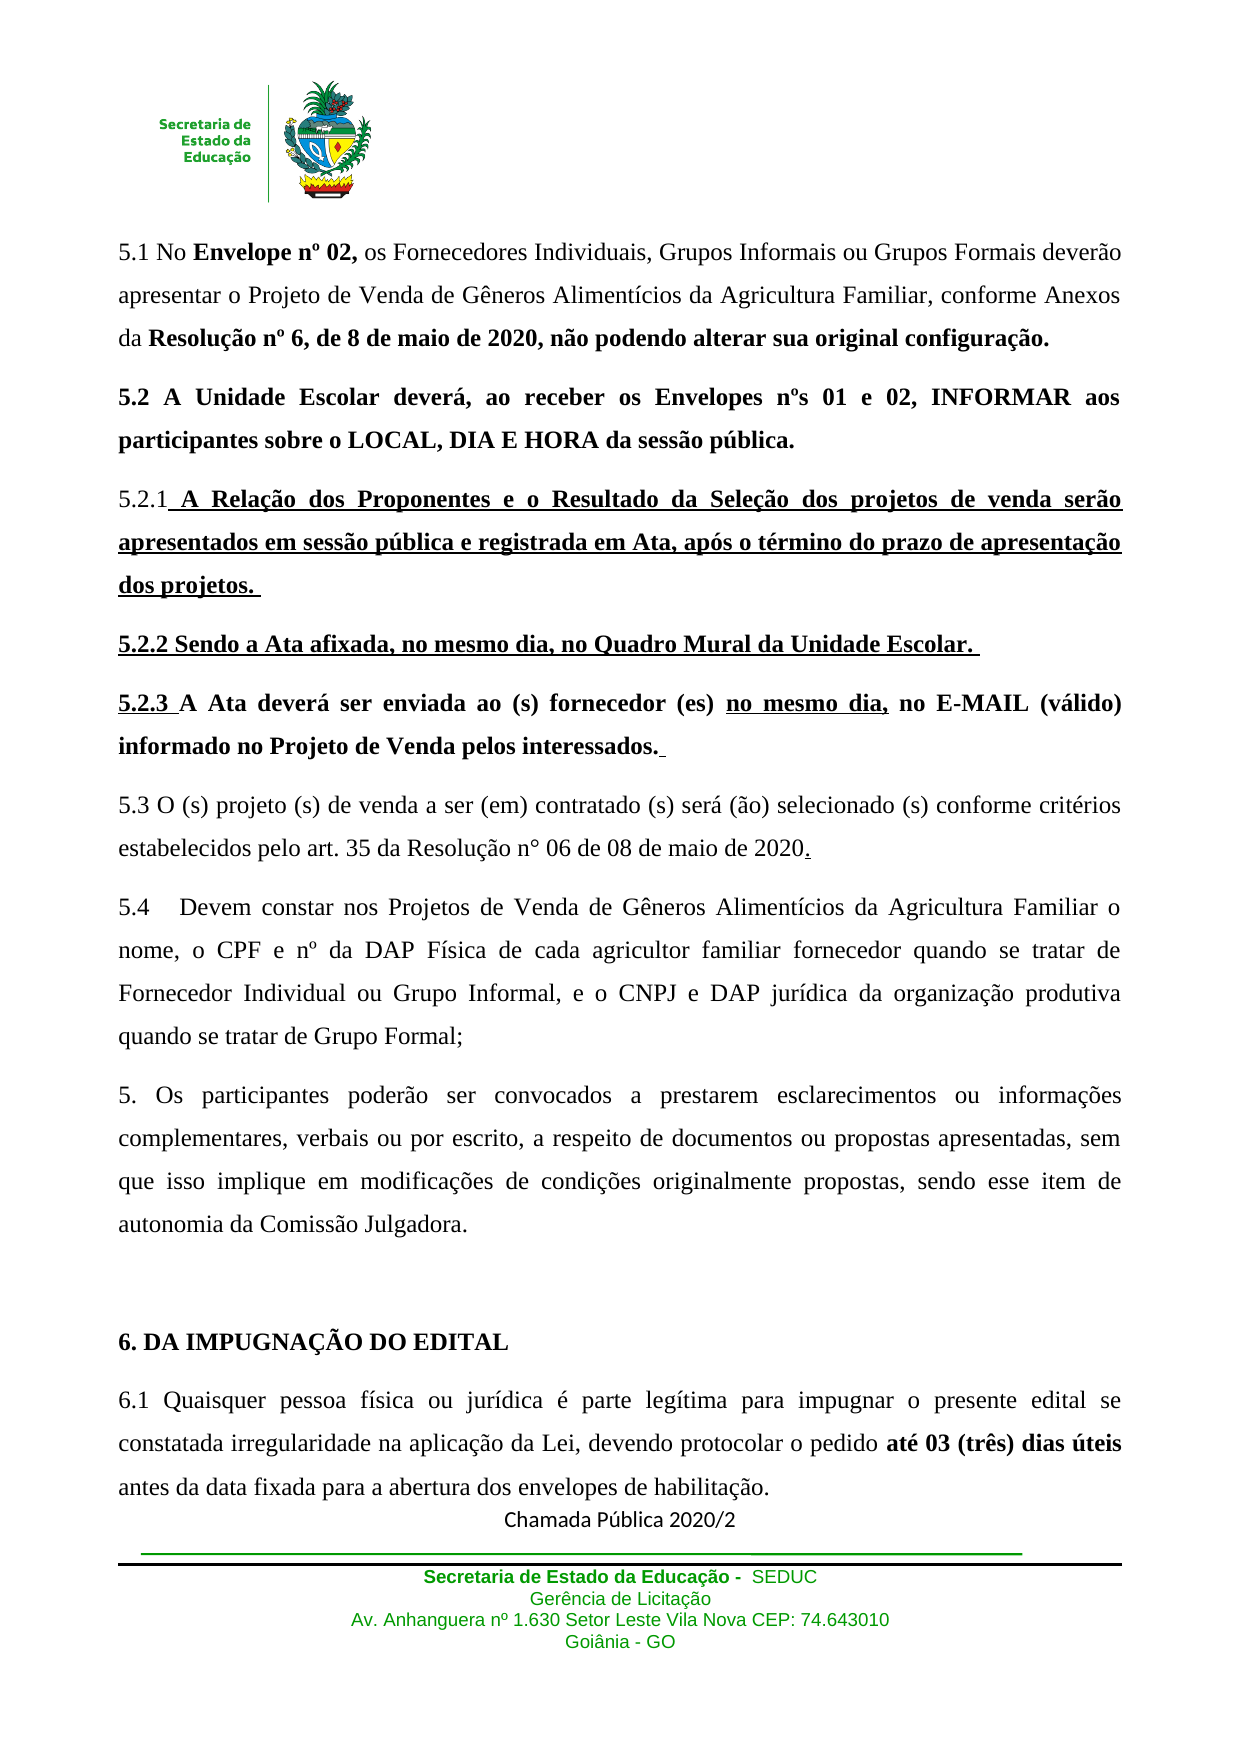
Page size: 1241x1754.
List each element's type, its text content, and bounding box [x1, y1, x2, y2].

text 5.2.2 Sendo a Ata afixada, no mesmo dia, no Quadro Mural da Unidade Escolar. [118, 629, 1122, 658]
text 5.1 No Envelope nº 02, os Fornecedores Individuais, Grupos Informais ou Grupos Formais deverão apresentar o Projeto de Venda de Gêneros Alimentícios da Agricultura Familiar, conforme Anexos da Resolução nº 6, de 8 de maio de 2020, não podendo alterar sua original configuração. [118, 237, 1122, 352]
text 5.4 Devem constar nos Projetos de Venda de Gêneros Alimentícios da Agricultura Familiar o nome, o CPF e nº da DAP Física de cada agricultor familiar fornecedor quando se tratar de Fornecedor Individual ou Grupo Informal, e o CNPJ e DAP jurídica da organização produtiva quando se tratar de Grupo Formal; [118, 892, 1122, 1050]
text 6.1 Quaisquer pessoa física ou jurídica é parte legítima para impugnar o presente edital se constatada irregularidade na aplicação da Lei, devendo protocolar o pedido até 03 (três) dias úteis antes da data fixada para a abertura dos envelopes de habilitação. [118, 1385, 1122, 1500]
text 5.2.1 A Relação dos Proponentes e o Resultado da Seleção dos projetos de venda serão apresentados em sessão pública e registrada em Ata, após o término do prazo de apresentação dos projetos. [118, 554, 1122, 599]
text 5.2 A Unidade Escolar deverá, ao receber os Envelopes nºs 01 e 02, INFORMAR aos participantes sobre o LOCAL, DIA E HORA da sessão pública. [118, 382, 1122, 454]
picture [118, 73, 412, 210]
text 6. DA IMPUGNAÇÃO DO EDITAL [118, 1327, 1122, 1355]
text 5. Os participantes poderão ser convocados a prestarem esclarecimentos ou informações complementares, verbais ou por escrito, a respeito de documentos ou propostas apresentadas, sem que isso implique em modificações de condições originalmente propostas, sendo esse item de autonomia da Comissão Julgadora. [118, 1080, 1122, 1238]
text 5.2.1 A Relação dos Proponentes e o Resultado da Seleção dos projetos de venda serão apresentados em sessão pública e registrada em Ata, após o término do prazo de apresentação dos projetos. [118, 484, 1122, 552]
text 5.3 O (s) projeto (s) de venda a ser (em) contratado (s) será (ão) selecionado (s) conforme critérios estabelecidos pelo art. 35 da Resolução n° 06 de 08 de maio de 2020. [118, 790, 1122, 862]
text 5.2.3 A Ata deverá ser enviada ao (s) fornecedor (es) no mesmo dia, no E-MAIL (válido) informado no Projeto de Venda pelos interessados. [118, 688, 1122, 760]
